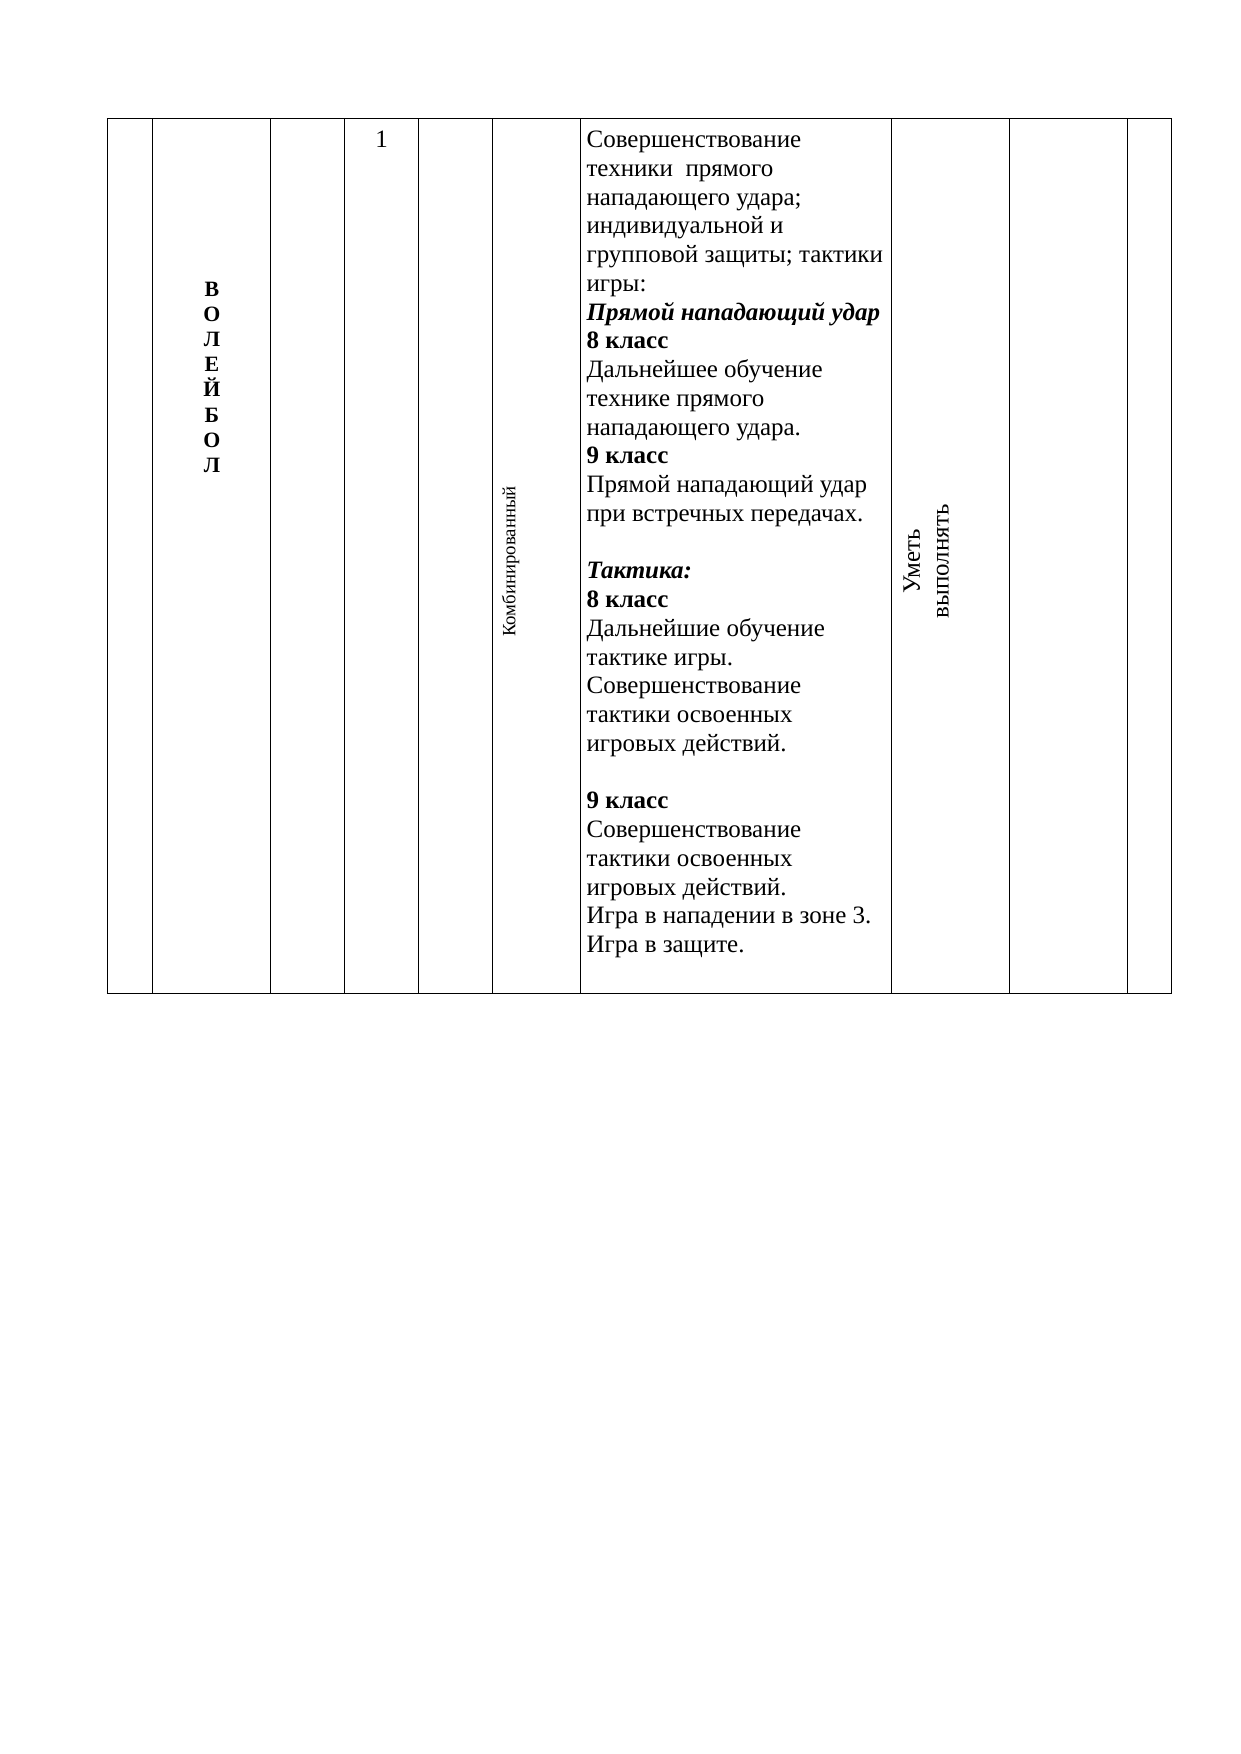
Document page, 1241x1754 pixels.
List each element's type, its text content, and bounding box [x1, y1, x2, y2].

table_cell [1128, 119, 1171, 993]
table_cell В О Л Е Й Б О Л В О Л Е Й Б О Л [153, 119, 270, 993]
table_cell [419, 119, 492, 993]
table_cell [271, 119, 344, 993]
table_cell Совершенствование техники прямого нападающего удара; индивидуальной и групповой защиты; тактики игры: Прямой нападающий удар 8 класс Дальнейшее обучение технике прямого нападающего удара. 9 класс Прямой нападающий удар при встречных передачах. Тактика: 8 класс Дальнейшие обучение тактике игры. Совершенствование тактики освоенных игровых действий. 9 класс Совершенствование тактики освоенных игровых действий. Игра в нападении в зоне 3. Игра в защите. [581, 119, 891, 993]
table_cell [1010, 119, 1127, 993]
table_cell Уметь выполнять [892, 119, 1009, 993]
table_cell Комбинированный [493, 119, 580, 993]
table_cell 1 [345, 119, 418, 993]
table_cell [108, 119, 152, 993]
